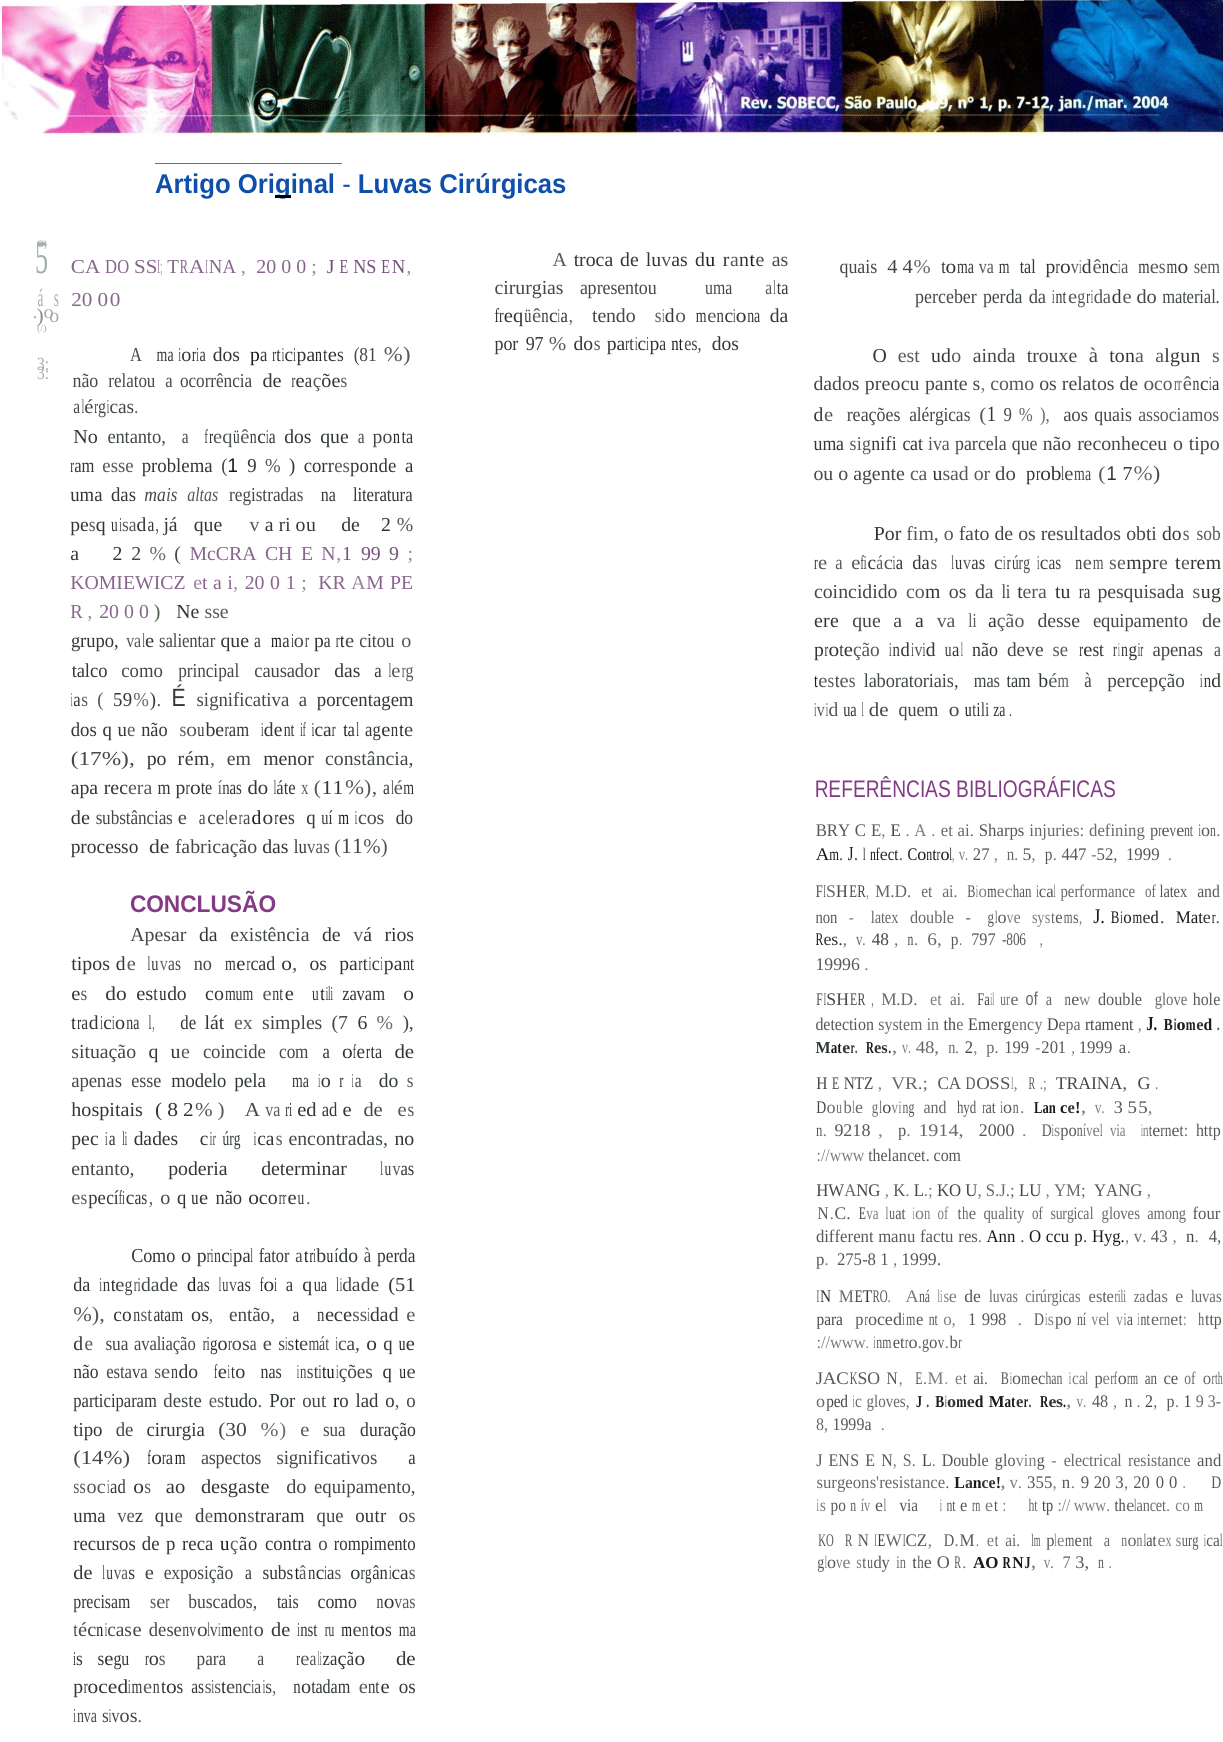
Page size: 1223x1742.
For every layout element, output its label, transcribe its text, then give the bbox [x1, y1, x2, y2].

text H E NTZ , VR.; CA DOSSI, R .; TRAINA, G . [816, 1073, 1223, 1093]
text Como o principal fator atribuído à perda da integridade das luvas foi a qua lidade (51 %), constatam os, então, a necessidad e de sua avaliação rigorosa e sistemát ica, o q ue não estava sendo feito nas instituições q ue participaram deste estudo. Por out ro lad o, o tipo de cirurgia (30 %) e sua duração (14%) foram aspectos significativos a ssociad os ao desgaste do equipamento, uma vez que demonstraram que outr os recursos de p reca ução contra o rompimento de luvas e exposição a substâncias orgânicas precisam ser buscados, tais como novas técnicase desenvolvimento de inst ru mentos ma is segu ros para a realização de procedimentos assistenciais, notadam ente os inva sivos. [73, 1243, 416, 1727]
text 3: não relatou a ocorrência de reações alérgicas. [37, 367, 417, 418]
text IN METRO. Aná lise de luvas cirúrgicas esterili zadas e luvas para procedime nt o, 1 998 . Dispo ní vel via internet: http ://www. inmetro.gov.br [816, 1286, 1222, 1353]
text A troca de luvas du rante as cirurgias apresentou uma alta freqüência, tendo sido menciona da por 97 % dos participa ntes, dos [494, 248, 788, 355]
text 3: A ma ioria dos pa rticipantes (81 %) [37, 339, 417, 367]
text Double gloving and hyd rat ion. Lan ce!, v. 3 55, [816, 1096, 1223, 1117]
text Apesar da existência de vá rios tipos de luvas no mercad o, os participant es do estudo comum ente utili zavam o tradiciona l, de lát ex simples (7 6 % ), situação q ue coincide com a oferta de apenas esse modelo pela ma io r ia do s hospitais ( 8 2% ) A va ri ed ad e de es pec ia li dades cir úrg icas encontradas, no entanto, poderia determinar luvas específicas, o q ue não ocorreu. [71, 923, 414, 1208]
text talco como principal causador das a lerg ias ( 59%). É significativa a porcentagem dos q ue não souberam ident if icar tal agente (17%), po rém, em menor constância, apa recera m prote ínas do láte x (11%), além de substâncias e aceleradores q uí m icos do processo de fabricação das luvas (11%) [71, 654, 414, 859]
text Por fim, o fato de os resultados obti­ dos sob re a eficácia das luvas cirúrg icas nem sempre terem coincidido com os da li tera tu ra pesquisada sug ere que a a va li ação desse equipamento de proteção individ ual não deve se rest ringir apenas a testes laboratoriais, mas tam bém à percepção ind ivid ua l de quem o utili za . [814, 521, 1221, 721]
text REFERÊNCIAS BIBLIOGRÁFICAS [814, 775, 1223, 803]
text CA DO SSI; TRAINA , 20 0 0 ; J E NS EN, [71, 255, 417, 278]
text BRY C E, E . A . et ai. Sharps injuries: defining prevent ion. Am. J. l nfect. Control, v. 27 , n. 5, p. 447 -52, 1999 . [816, 820, 1221, 865]
text N.C. Eva luat ion of the quality of surgical gloves among four different manu factu res. Ann . O ccu p. Hyg., v. 43 , n. 4, p. 275-8 1 , 1999. [816, 1203, 1221, 1269]
text quais 4 4% toma va m tal providência mesmo sem perceber perda da integridade do material. [813, 255, 1219, 308]
subtitle CONCLUSÃO [130, 890, 417, 917]
text KO R N IEWICZ, D.M. et ai. lm plement a nonlatex surg ical glove study in the O R. AO RNJ, v. 7 3, n . [817, 1529, 1223, 1572]
text HWANG , K. L.; KO U, S.J.; LU , YM; YANG , [816, 1180, 1223, 1200]
text Artigo Original - Luvas Cirúrgicas [155, 168, 1223, 199]
text 19996 . [815, 953, 1223, 974]
text grupo, vale salientar que a maior pa rte citou o [71, 629, 417, 652]
text n. 9218 , p. 1914, 2000 . Disponível via internet: http ://www thelancet. com [816, 1120, 1221, 1165]
text FISHER, M.D. et ai. Biomechan ical performance of latex and non - latex double - glove systems, J. Biomed. Mater. Res., v. 48 , n. 6, p. 797 -806 , [815, 881, 1220, 949]
text FISHER , M.D. et ai. Fail ure of a new double glove hole detection system in the Emergency Depa rtament , J. Biomed . Mater. Res., v. 48, n. 2, p. 199 -201 , 1999 a. [815, 988, 1220, 1057]
text J ENS E N, S. L. Double gloving - electrical resistance and surgeons'resistance. Lance!, v. 355, n. 9 20 3, 20 0 0 . D is po n ív el via i nt e rn et : ht tp :// www. thelancet. co m [816, 1449, 1222, 1516]
text O est udo ainda trouxe à tona algun s dados preocu pante s, como os relatos de ocorrência de reações alérgicas (1 9 % ), aos quais associamos uma signifi cat iva parcela que não reconheceu o tipo ou o agente ca usad or do problema (1 7%) [813, 343, 1220, 485]
text JACKSO N, E.M. et ai. Biomechan ical perform an ce of orth oped ic gloves, J . Biomed Mater. Res., v. 48 , n . 2, p. 1 9 3-8, 1999a . [816, 1367, 1223, 1434]
text No entanto, a freqüência dos que a ponta ram esse problema (1 9 % ) corresponde a uma das mais altas registradas na literatura pesq uisada, já que v a ri ou de 2 % a 2 2 % ( McCRA CH E N,1 99 9 ; KOMIEWICZ et a i, 20 0 1 ; KR AM PE R , 20 0 0 ) Ne sse [70, 425, 413, 623]
text .áos 20 00 ) o [32, 286, 127, 327]
picture [2, 0, 1223, 136]
